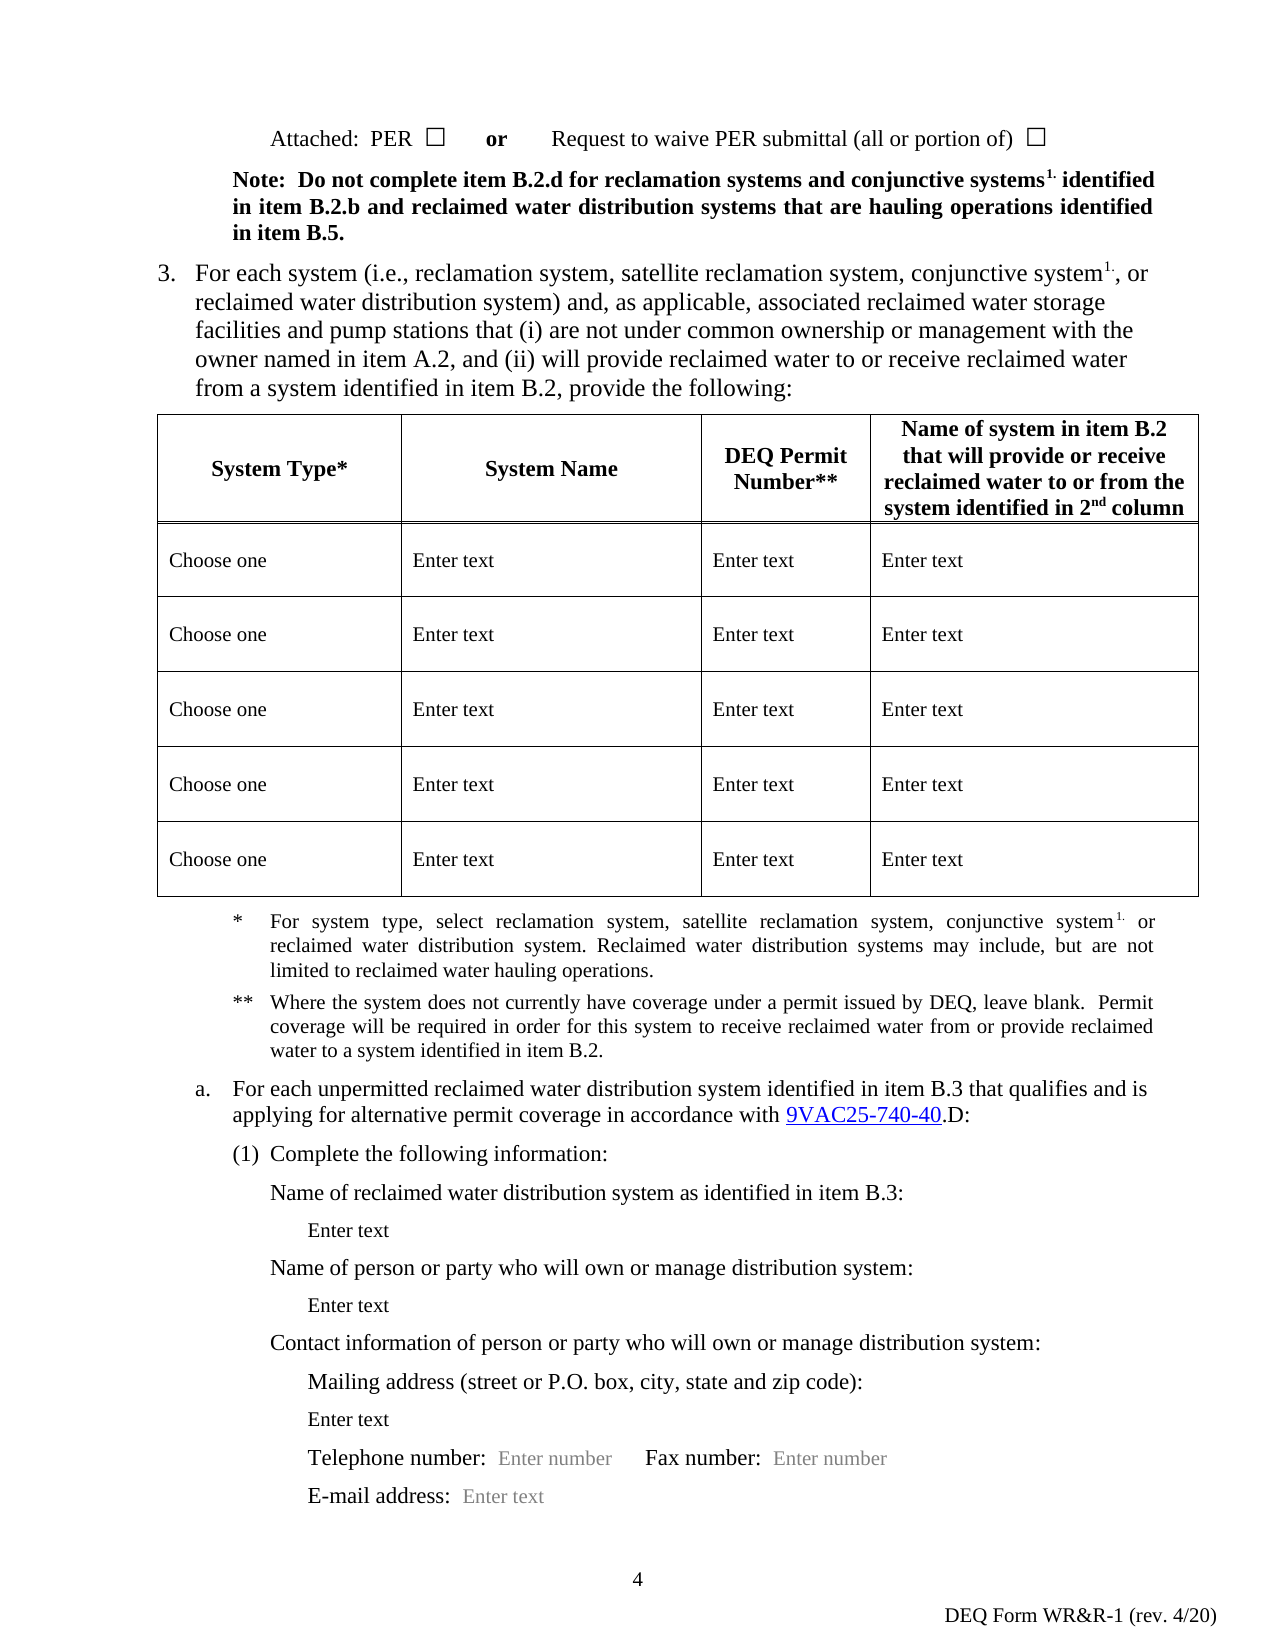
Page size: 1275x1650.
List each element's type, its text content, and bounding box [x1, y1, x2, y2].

text Name of person or party who will own or manage distribution system: [270, 1254, 1155, 1280]
text Contact information of person or party who will own or manage distribution system: [270, 1329, 1155, 1356]
text Telephone number: Fax number: [307, 1444, 1155, 1470]
text Name of reclaimed water distribution system as identified in item B.3: [270, 1179, 1155, 1205]
table_header DEQ Permit Number** [702, 415, 870, 521]
text E-mail address: [307, 1483, 1155, 1509]
table_header System Type* [158, 415, 401, 521]
table_header Name of system in item B.2 that will provide or receive reclaimed water to or from the system identified in 2nd column [871, 415, 1198, 521]
table_header System Name [402, 415, 701, 521]
text (1) Complete the following information: [232, 1140, 1155, 1166]
text Attached: PER or Request to waive PER submittal (all or portion of) [270, 120, 1155, 154]
subtitle 3. For each system (i.e., reclamation system, satellite reclamation system, conjunctive system1., or reclaimed water distribution system) and, as applicable, associated reclaimed water storage facilities and pump stations that (i) are not under common ownership or management with the owner named in item A.2, and (ii) will provide reclaimed water to or receive reclaimed water from a system identified in item B.2, provide the following: [157, 258, 1155, 402]
text ** Where the system does not currently have coverage under a permit issued by DEQ, leave blank. Permit coverage will be required in order for this system to receive reclaimed water from or provide reclaimed water to a system identified in item B.2. [232, 990, 1155, 1062]
text a. For each unpermitted reclaimed water distribution system identified in item B.3 that qualifies and is applying for alternative permit coverage in accordance with 9VAC25-740-40.D: [195, 1074, 1155, 1127]
text Mailing address (street or P.O. box, city, state and zip code): [307, 1368, 1155, 1395]
text * For system type, select reclamation system, satellite reclamation system, conjunctive system1. or reclaimed water distribution system. Reclaimed water distribution systems may include, but are not limited to reclaimed water hauling operations. [232, 909, 1155, 982]
text Note: Do not complete item B.2.d for reclamation systems and conjunctive systems1. identified in item B.2.b and reclaimed water distribution systems that are hauling operations identified in item B.5. [232, 167, 1155, 246]
